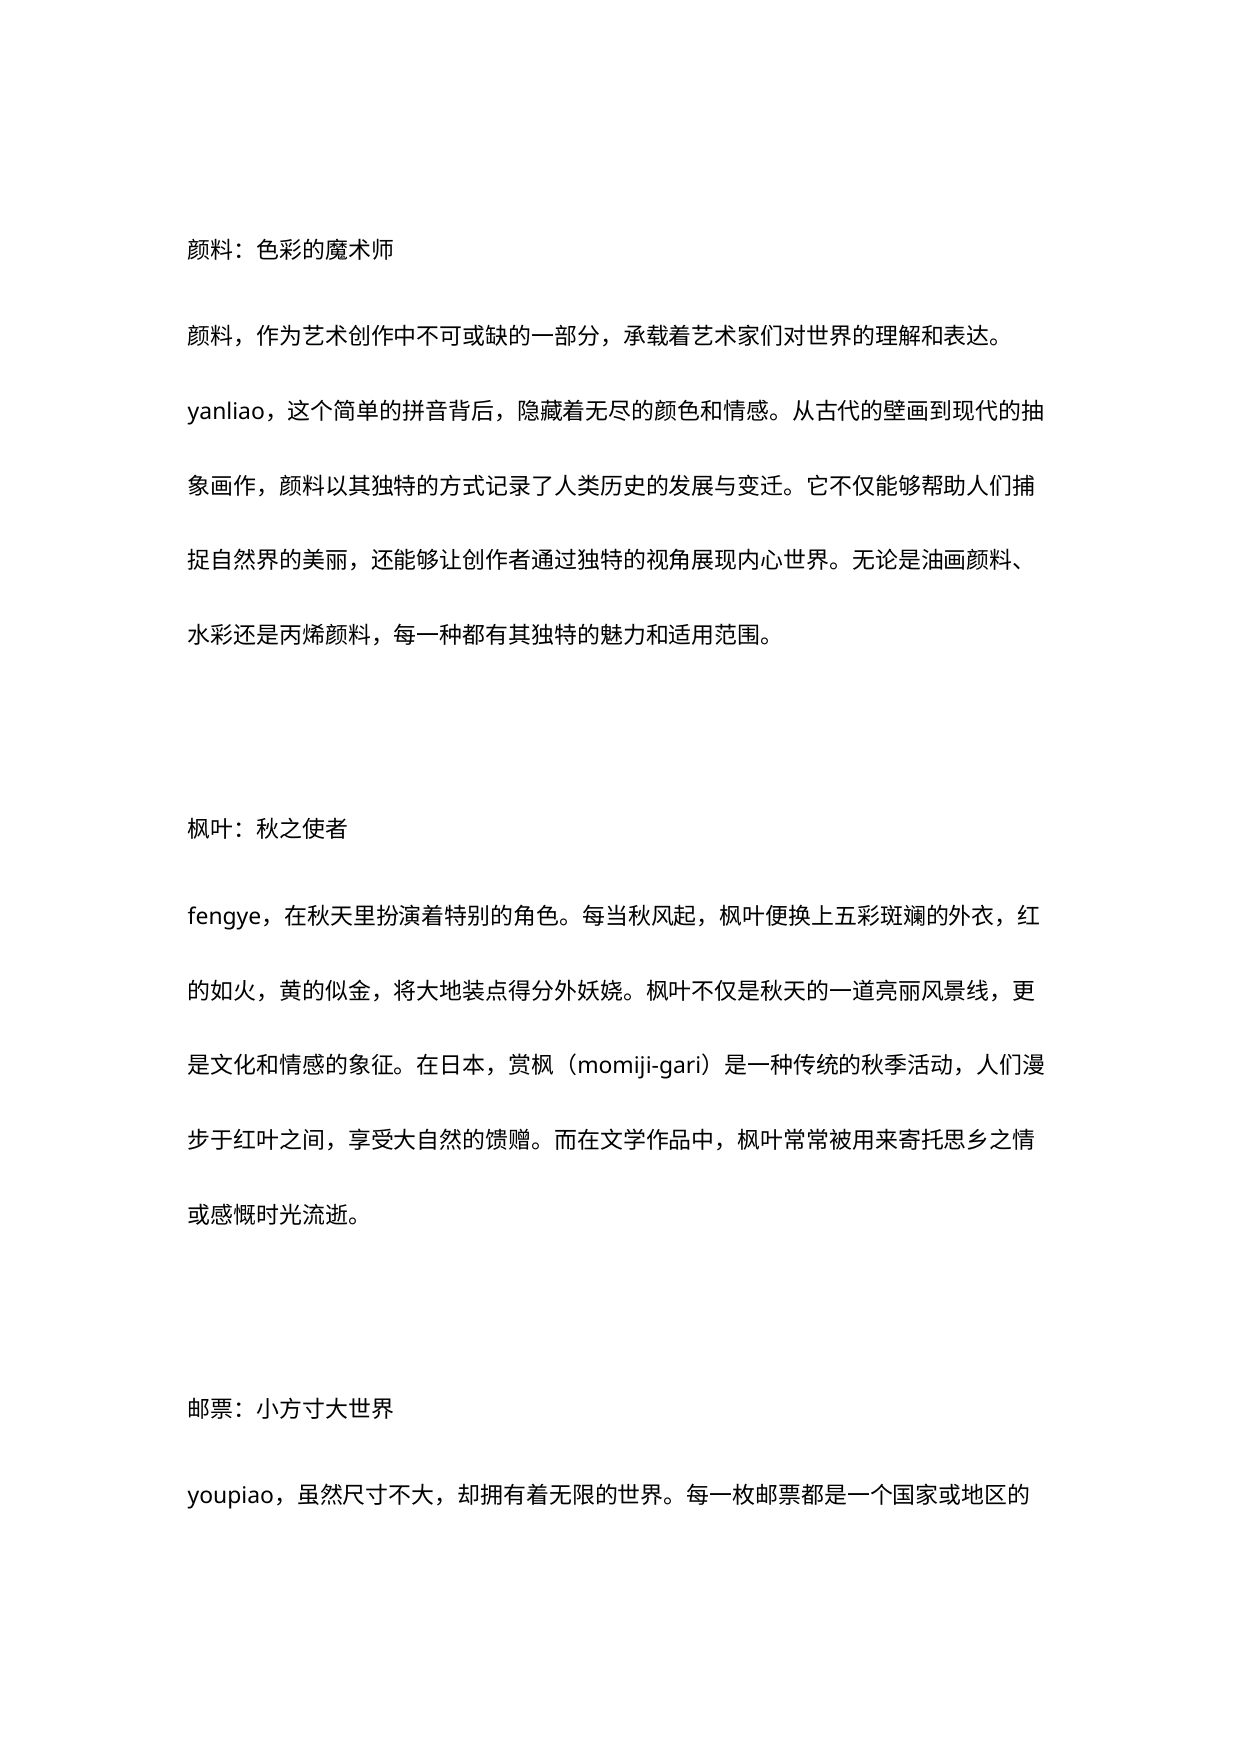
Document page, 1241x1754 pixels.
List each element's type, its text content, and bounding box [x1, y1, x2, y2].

text 枫叶：秋之使者 [187, 795, 1053, 860]
text 邮票：小方寸大世界 [187, 1375, 1053, 1440]
text fengye，在秋天里扮演着特别的角色。每当秋风起，枫叶便换上五彩斑斓的外衣，红的如火，黄的似金，将大地装点得分外妖娆。枫叶不仅是秋天的一道亮丽风景线，更是文化和情感的象征。在日本，赏枫（momiji-gari）是一种传统的秋季活动，人们漫步于红叶之间，享受大自然的馈赠。而在文学作品中，枫叶常常被用来寄托思乡之情或感慨时光流逝。 [187, 882, 1053, 1246]
text 颜料：色彩的魔术师 [187, 216, 1053, 281]
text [187, 1462, 1053, 1527]
text 颜料，作为艺术创作中不可或缺的一部分，承载着艺术家们对世界的理解和表达。yanliao，这个简单的拼音背后，隐藏着无尽的颜色和情感。从古代的壁画到现代的抽象画作，颜料以其独特的方式记录了人类历史的发展与变迁。它不仅能够帮助人们捕捉自然界的美丽，还能够让创作者通过独特的视角展现内心世界。无论是油画颜料、水彩还是丙烯颜料，每一种都有其独特的魅力和适用范围。 [187, 302, 1053, 666]
